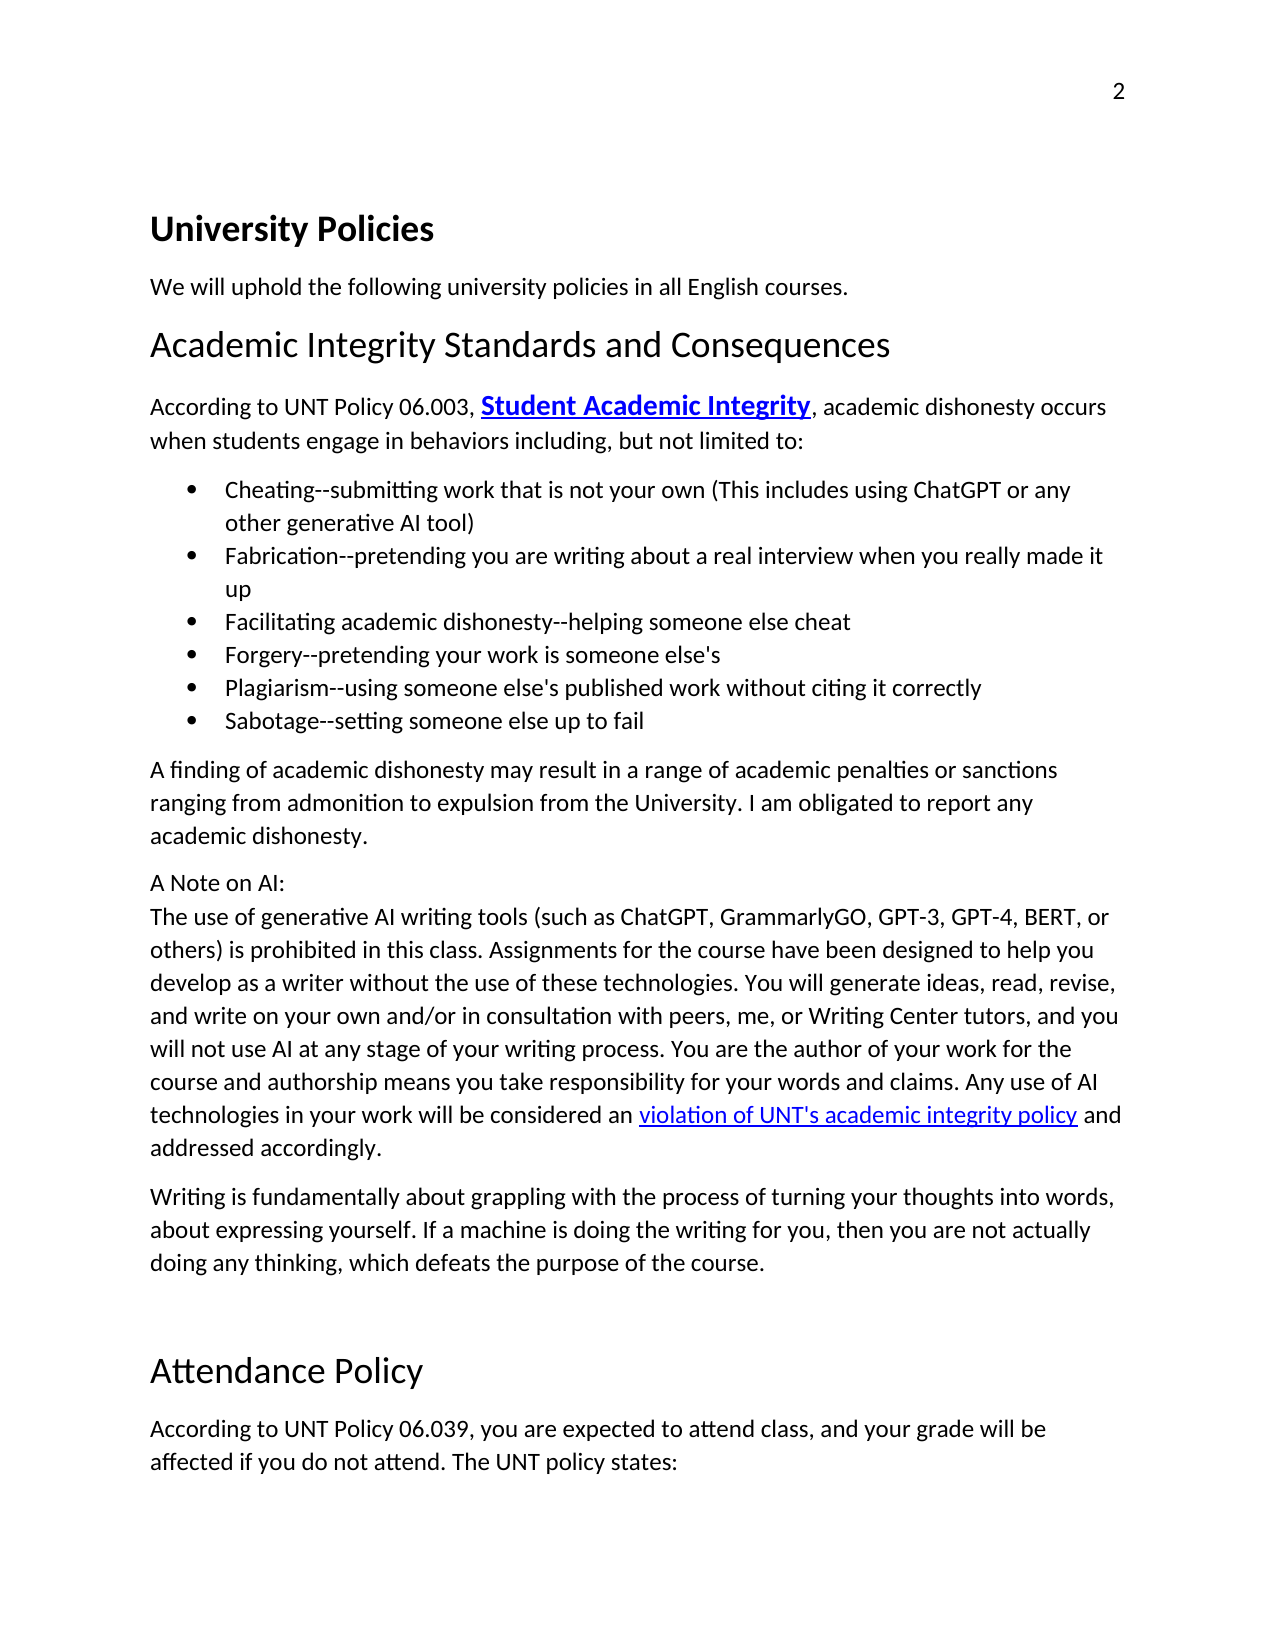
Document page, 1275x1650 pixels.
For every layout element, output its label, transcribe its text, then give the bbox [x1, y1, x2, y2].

text According to UNT Policy 06.039, you are expected to attend class, and your grade will be affected if you do not attend. The UNT policy states: [150, 1413, 1125, 1476]
list Fabrication--pretending you are writing about a real interview when you really made it up [187, 540, 1125, 604]
text The use of generative AI writing tools (such as ChatGPT, GrammarlyGO, GPT-3, GPT-4, BERT, or others) is prohibited in this class. Assignments for the course have been designed to help you develop as a writer without the use of these technologies. You will generate ideas, read, revise, and write on your own and/or in consultation with peers, me, or Writing Center tutors, and you will not use AI at any stage of your writing process. You are the author of your work for the course and authorship means you take responsibility for your words and claims. Any use of AI technologies in your work will be considered an violation of UNT's academic integrity policy and addressed accordingly. [150, 902, 1125, 1162]
list Cheating--submitting work that is not your own (This includes using ChatGPT or any other generative AI tool) [187, 474, 1125, 538]
text We will uphold the following university policies in all English courses. [150, 271, 1125, 302]
text A finding of academic dishonesty may result in a range of academic penalties or sanctions ranging from admonition to expulsion from the University. I am obligated to report any academic dishonesty. [150, 754, 1125, 851]
list Forgery--pretending your work is someone else's [187, 639, 1125, 670]
text Writing is fundamentally about grappling with the process of turning your thoughts into words, about expressing yourself. If a machine is doing the writing for you, then you are not actually doing any thinking, which defeats the purpose of the course. [150, 1182, 1125, 1278]
text Attendance Policy [150, 1347, 1125, 1392]
text Academic Integrity Standards and Consequences [150, 321, 1125, 367]
text A Note on AI: [150, 870, 1125, 897]
list Facilitating academic dishonesty--helping someone else cheat [187, 606, 1125, 637]
text According to UNT Policy 06.003, Student Academic Integrity, academic dishonesty occurs when students engage in behaviors including, but not limited to: [150, 387, 1125, 456]
list Sabotage--setting someone else up to fail [187, 705, 1125, 736]
list Plagiarism--using someone else's published work without citing it correctly [187, 672, 1125, 703]
text University Policies [150, 205, 1125, 251]
